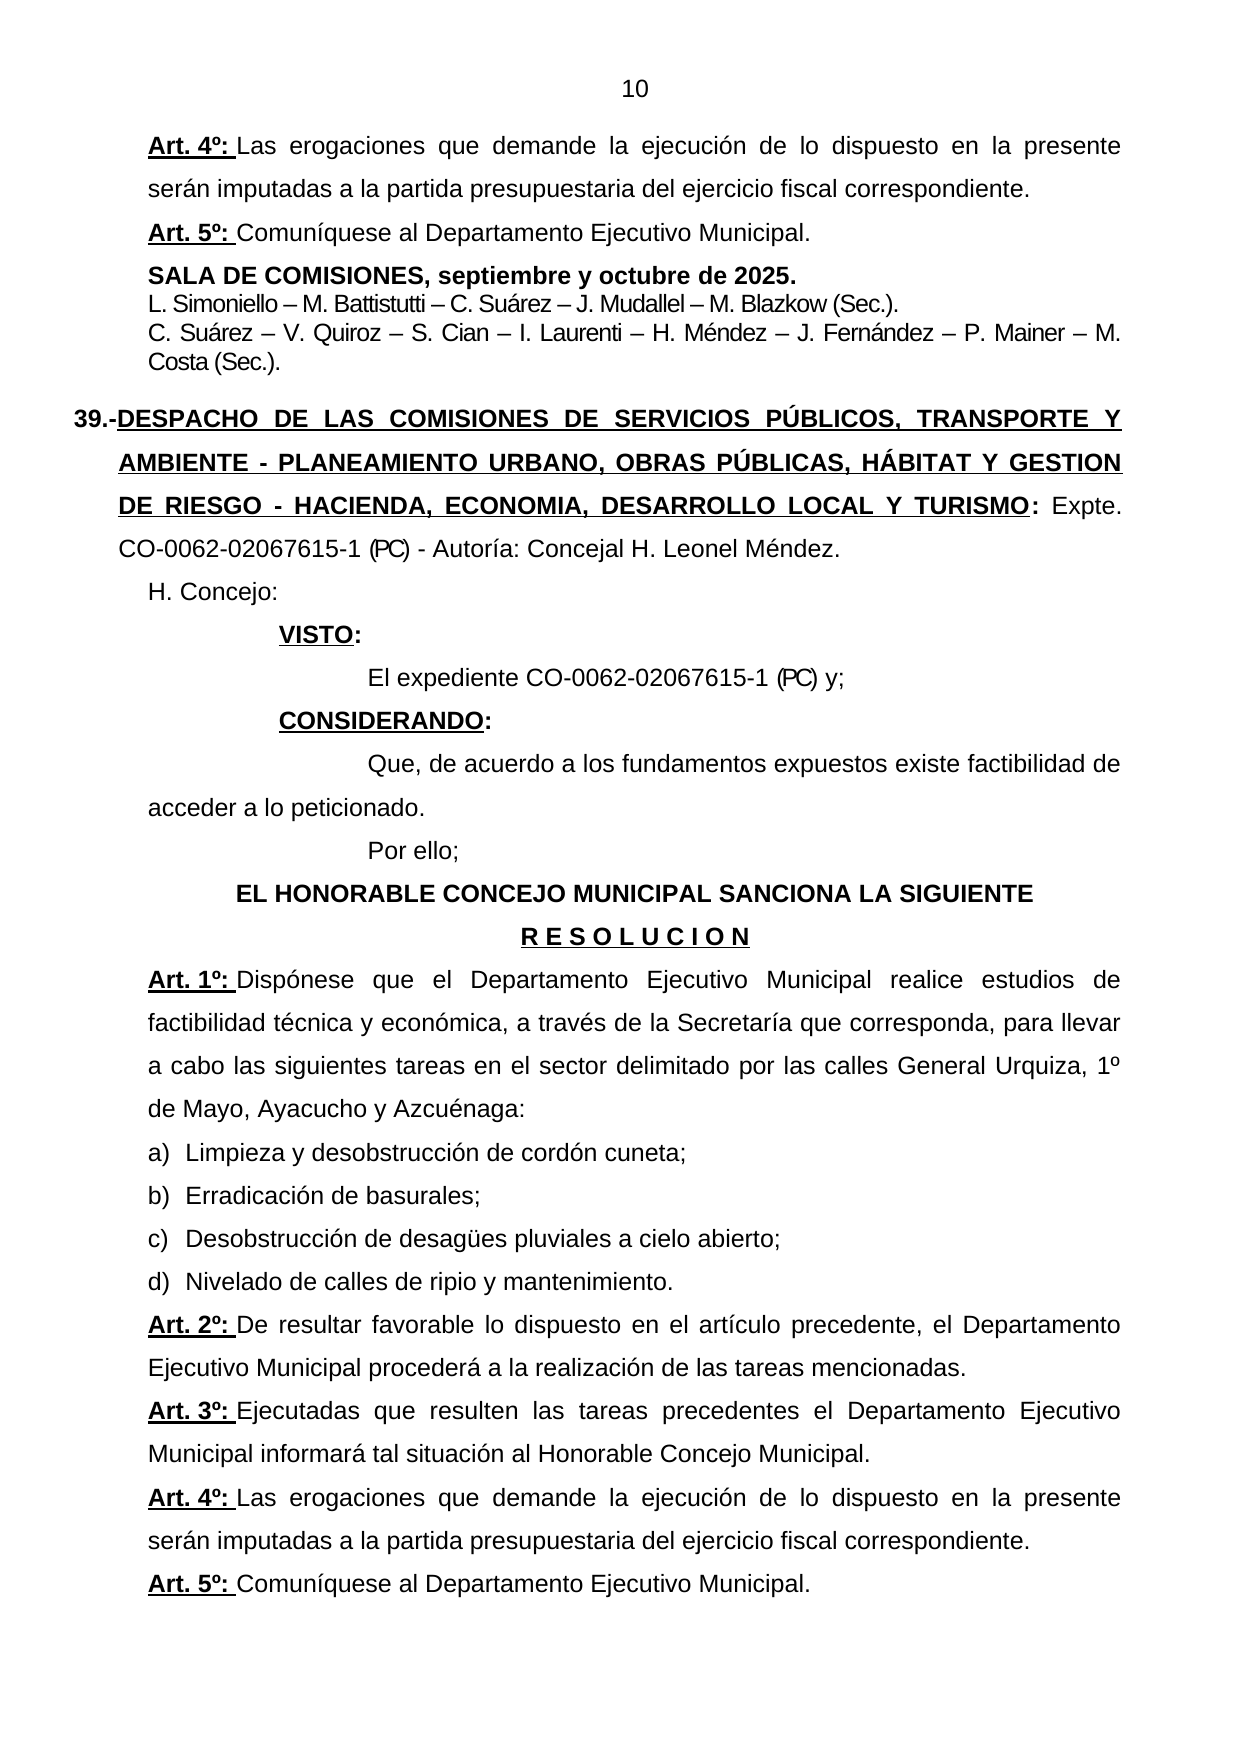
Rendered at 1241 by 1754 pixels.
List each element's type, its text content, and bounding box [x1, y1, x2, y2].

title Erradicación de basurales; [148, 1181, 1122, 1209]
text EL HONORABLE CONCEJO MUNICIPAL SANCIONA LA SIGUIENTE [148, 879, 1122, 908]
title Dispónese que el Departamento Ejecutivo Municipal realice estudios de factibilidad técnica y económica, a través de la Secretaría que corresponda, para llevar a cabo las siguientes tareas en el sector delimitado por las calles General Urquiza, 1º de Mayo, Ayacucho y Azcuénaga: [148, 965, 1122, 1123]
text L. Simoniello – M. Battistutti – C. Suárez – J. Mudallel – M. Blazkow (Sec.). [148, 289, 1122, 318]
list Comuníquese al Departamento Ejecutivo Municipal. [148, 1569, 1122, 1598]
text Por ello; [148, 836, 1122, 864]
title Nivelado de calles de ripio y mantenimiento. [148, 1267, 1122, 1296]
title R E S O L U C I O N [148, 922, 1122, 951]
list De resultar favorable lo dispuesto en el artículo precedente, el Departamento Ejecutivo Municipal procederá a la realización de las tareas mencionadas. [148, 1310, 1122, 1382]
text VISTO: [148, 620, 1122, 649]
list Ejecutadas que resulten las tareas precedentes el Departamento Ejecutivo Municipal informará tal situación al Honorable Concejo Municipal. [148, 1396, 1122, 1468]
title Desobstrucción de desagües pluviales a cielo abierto; [148, 1224, 1122, 1253]
title Limpieza y desobstrucción de cordón cuneta; [148, 1138, 1122, 1166]
list Comuníquese al Departamento Ejecutivo Municipal. [148, 218, 1122, 246]
text 39.-DESPACHO DE LAS COMISIONES DE SERVICIOS PÚBLICOS, TRANSPORTE Y AMBIENTE - PLANEAMIENTO URBANO, OBRAS PÚBLICAS, HÁBITAT Y GESTION DE RIESGO - HACIENDA, ECONOMIA, DESARROLLO LOCAL Y TURISMO: Expte. CO-0062-02067615-1 (PC) - Autoría: Concejal H. Leonel Méndez. [74, 404, 1122, 563]
text H. Concejo: [148, 577, 1122, 606]
text SALA DE COMISIONES, septiembre y octubre de 2025. [148, 261, 1122, 289]
text Que, de acuerdo a los fundamentos expuestos existe factibilidad de acceder a lo peticionado. [148, 749, 1122, 821]
list Las erogaciones que demande la ejecución de lo dispuesto en la presente serán imputadas a la partida presupuestaria del ejercicio fiscal correspondiente. [148, 131, 1122, 203]
list Las erogaciones que demande la ejecución de lo dispuesto en la presente serán imputadas a la partida presupuestaria del ejercicio fiscal correspondiente. [148, 1483, 1122, 1554]
text C. Suárez – V. Quiroz – S. Cian – I. Laurenti – H. Méndez – J. Fernández – P. Mainer – M. Costa (Sec.). [148, 318, 1122, 376]
text CONSIDERANDO: [148, 706, 1122, 735]
text El expediente CO-0062-02067615-1 (PC) y; [148, 663, 1122, 692]
